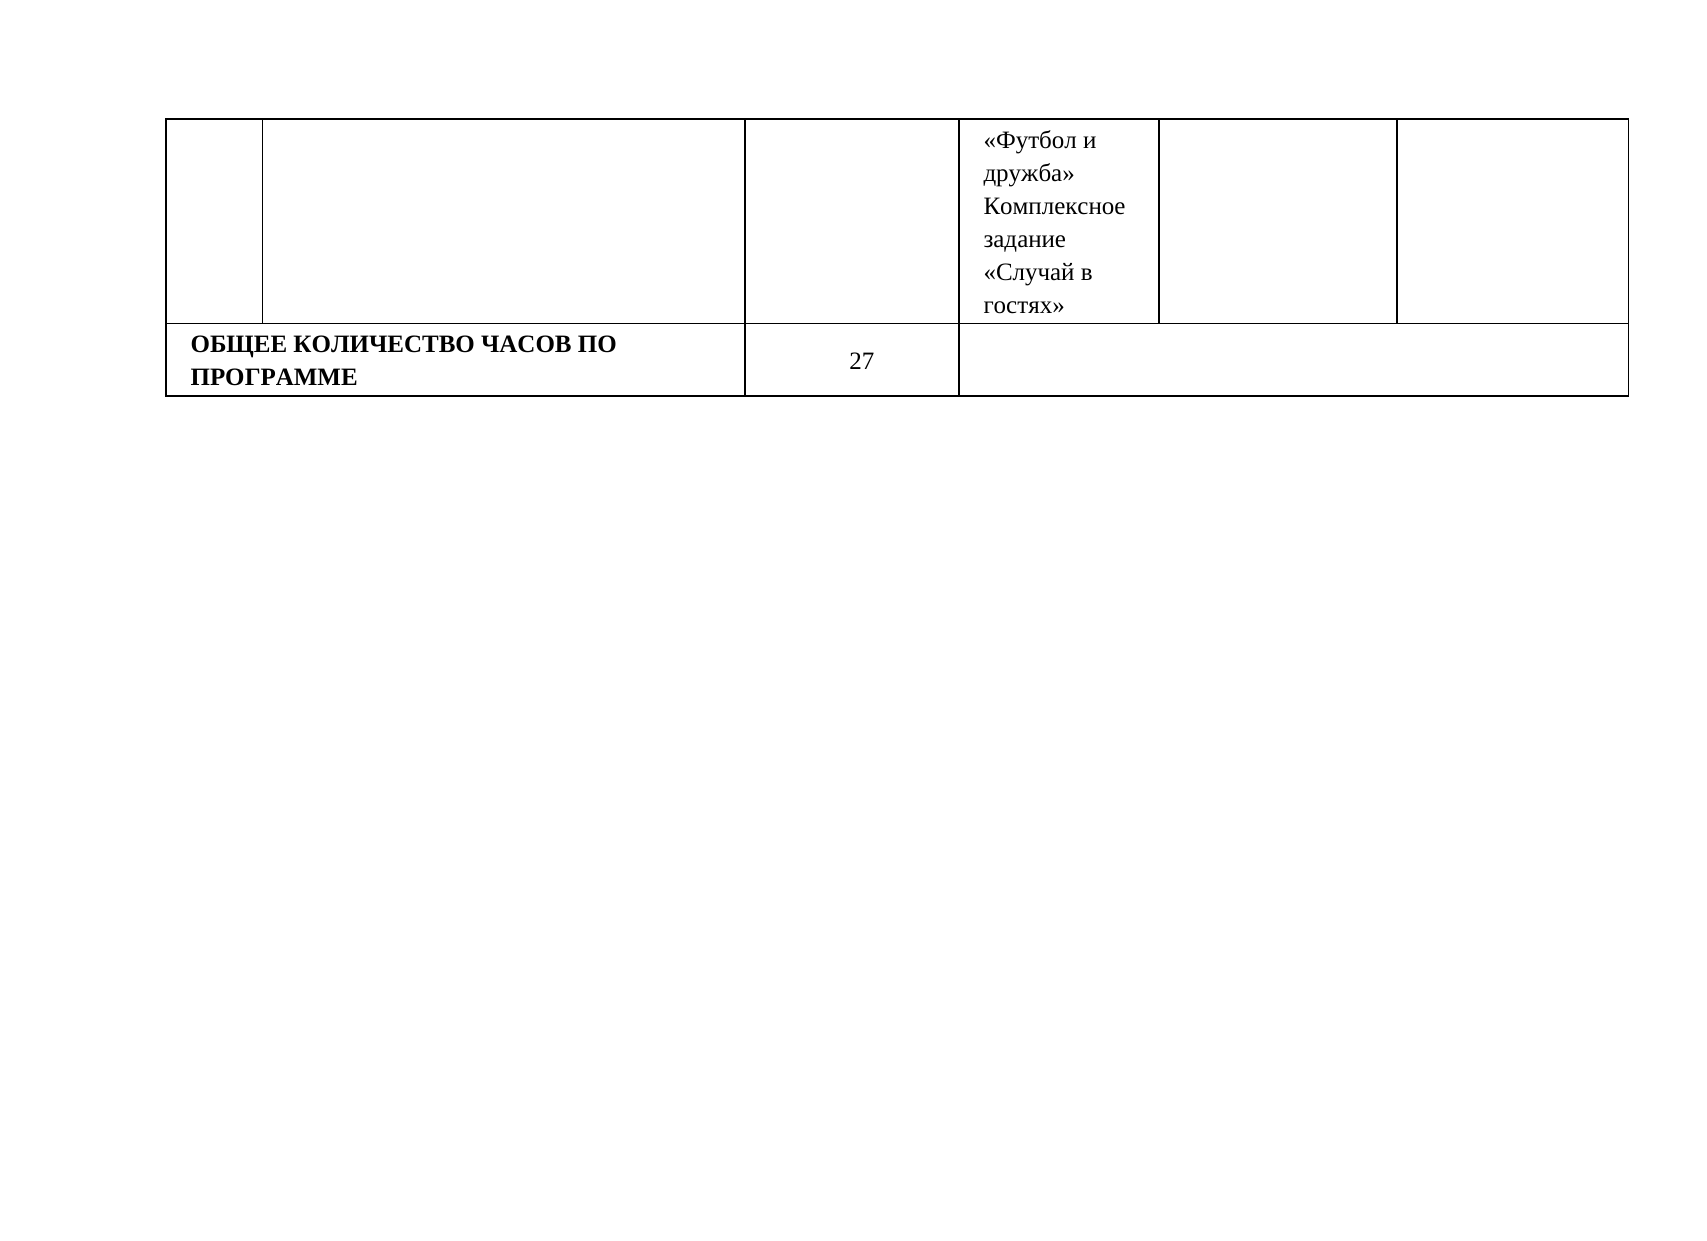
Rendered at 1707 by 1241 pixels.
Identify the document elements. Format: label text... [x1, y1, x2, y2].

table_cell [960, 324, 1628, 395]
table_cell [263, 120, 744, 323]
table_cell [1160, 120, 1396, 323]
table_cell 27 [746, 324, 958, 395]
table_cell [1398, 120, 1628, 323]
table_cell 2 [746, 120, 958, 323]
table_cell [960, 120, 1158, 323]
table_cell ОБЩЕЕ КОЛИЧЕСТВО ЧАСОВ ПО ПРОГРАММЕ [167, 324, 744, 395]
table_cell 5 [167, 120, 262, 323]
